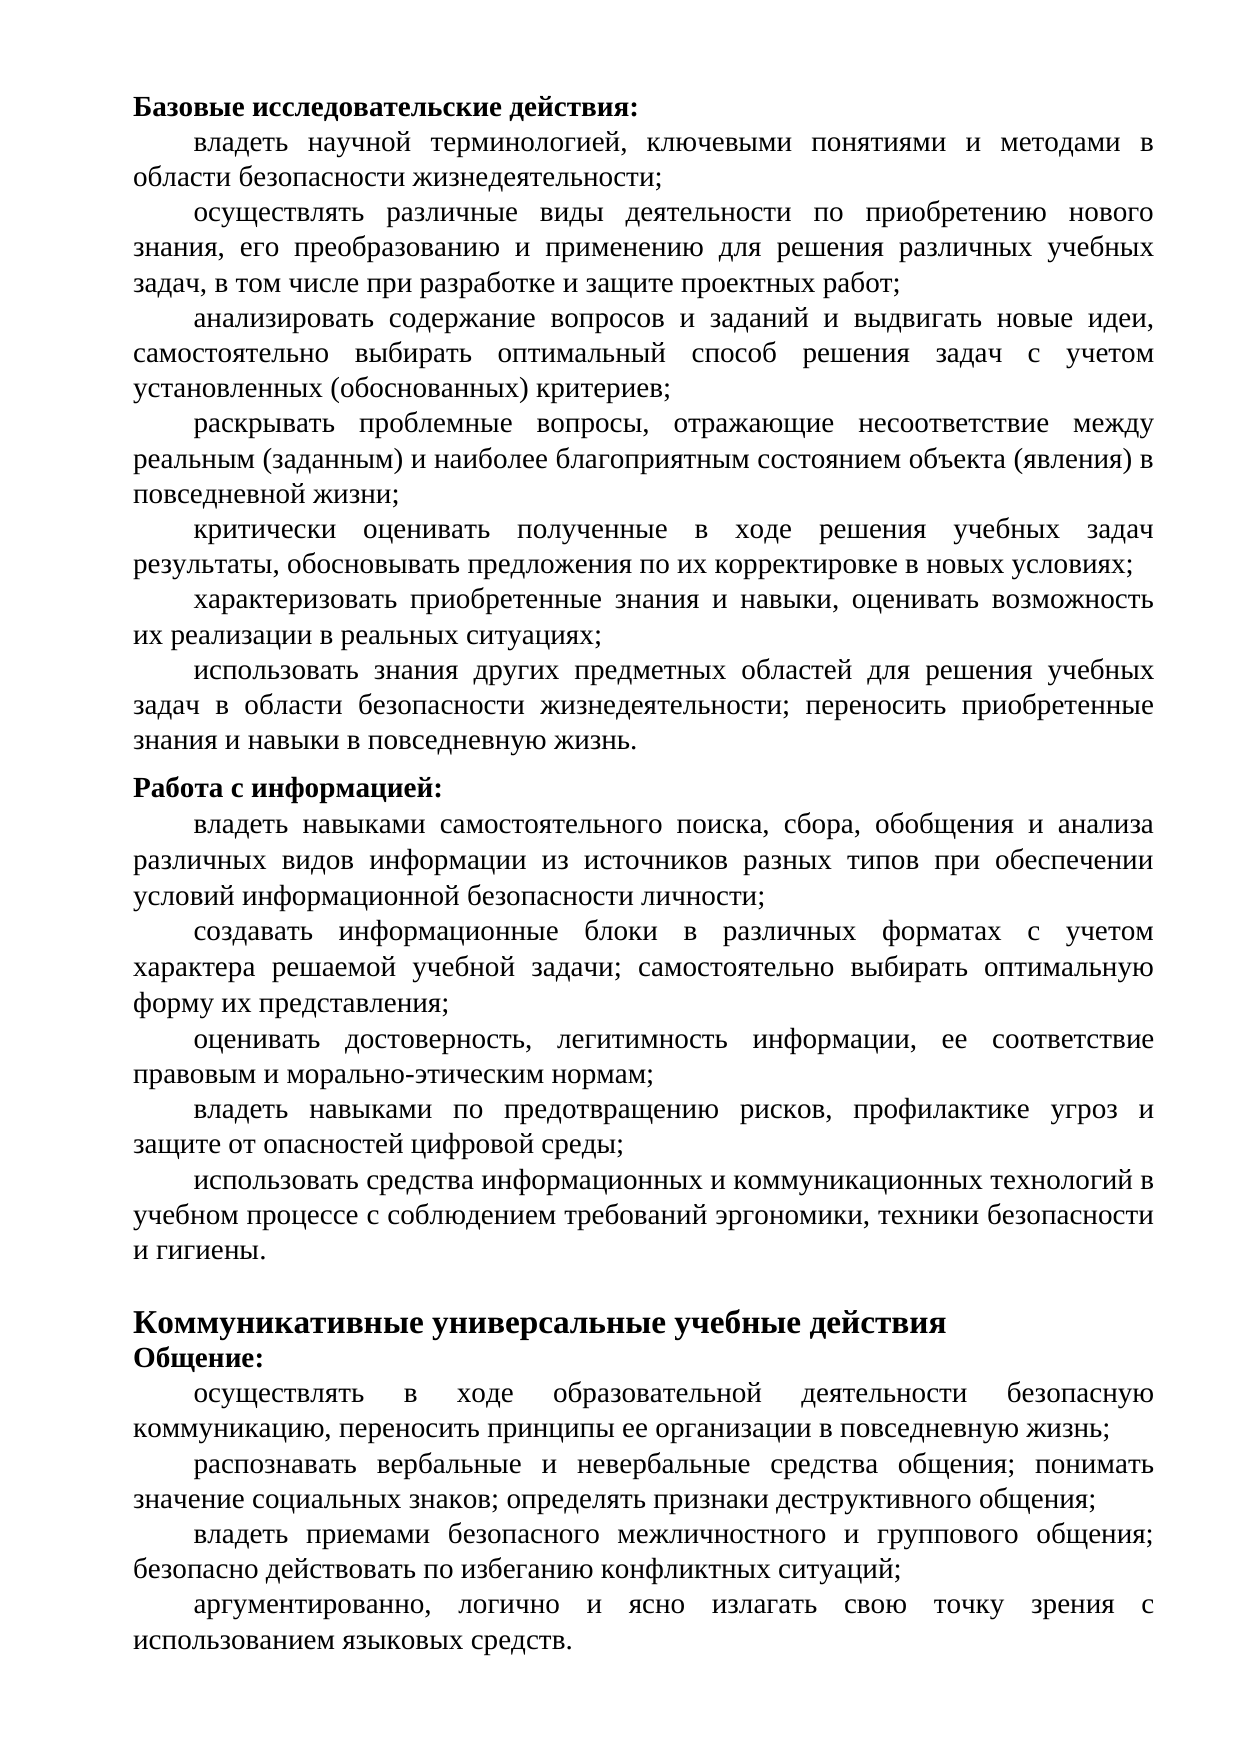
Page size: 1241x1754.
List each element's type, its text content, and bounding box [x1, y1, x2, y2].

text анализировать содержание вопросов и заданий и выдвигать новые идеи, самостоятельно выбирать оптимальный способ решения задач с учетом установленных (обоснованных) критериев; [133, 300, 1155, 404]
text владеть навыками самостоятельного поиска, сбора, обобщения и анализа различных видов информации из источников разных типов при обеспечении условий информационной безопасности личности; [133, 806, 1155, 911]
text раскрывать проблемные вопросы, отражающие несоответствие между реальным (заданным) и наиболее благоприятным состоянием объекта (явления) в повседневной жизни; [133, 406, 1155, 509]
text распознавать вербальные и невербальные средства общения; понимать значение социальных знаков; определять признаки деструктивного общения; [133, 1446, 1155, 1514]
text Коммуникативные универсальные учебные действия [133, 1305, 1155, 1340]
text владеть навыками по предотвращению рисков, профилактике угроз и защите от опасностей цифровой среды; [133, 1091, 1155, 1160]
text Общение: [133, 1340, 1155, 1374]
text характеризовать приобретенные знания и навыки, оценивать возможность их реализации в реальных ситуациях; [133, 582, 1155, 650]
text критически оценивать полученные в ходе решения учебных задач результаты, обосновывать предложения по их корректировке в новых условиях; [133, 511, 1155, 580]
text использовать средства информационных и коммуникационных технологий в учебном процессе с соблюдением требований эргономики, техники безопасности и гигиены. [133, 1162, 1155, 1266]
text осуществлять различные виды деятельности по приобретению нового знания, его преобразованию и применению для решения различных учебных задач, в том числе при разработке и защите проектных работ; [133, 194, 1155, 298]
text использовать знания других предметных областей для решения учебных задач в области безопасности жизнедеятельности; переносить приобретенные знания и навыки в повседневную жизнь. [133, 652, 1155, 756]
text аргументированно, логично и ясно излагать свою точку зрения с использованием языковых средств. [133, 1587, 1155, 1655]
text осуществлять в ходе образовательной деятельности безопасную коммуникацию, переносить принципы ее организации в повседневную жизнь; [133, 1375, 1155, 1444]
text Базовые исследовательские действия: [133, 89, 1155, 122]
text владеть научной терминологией, ключевыми понятиями и методами в области безопасности жизнедеятельности; [133, 124, 1155, 193]
text Работа с информацией: [133, 770, 1155, 804]
text владеть приемами безопасного межличностного и группового общения; безопасно действовать по избеганию конфликтных ситуаций; [133, 1516, 1155, 1585]
text оценивать достоверность, легитимность информации, ее соответствие правовым и морально-этическим нормам; [133, 1021, 1155, 1090]
text создавать информационные блоки в различных форматах с учетом характера решаемой учебной задачи; самостоятельно выбирать оптимальную форму их представления; [133, 913, 1155, 1019]
